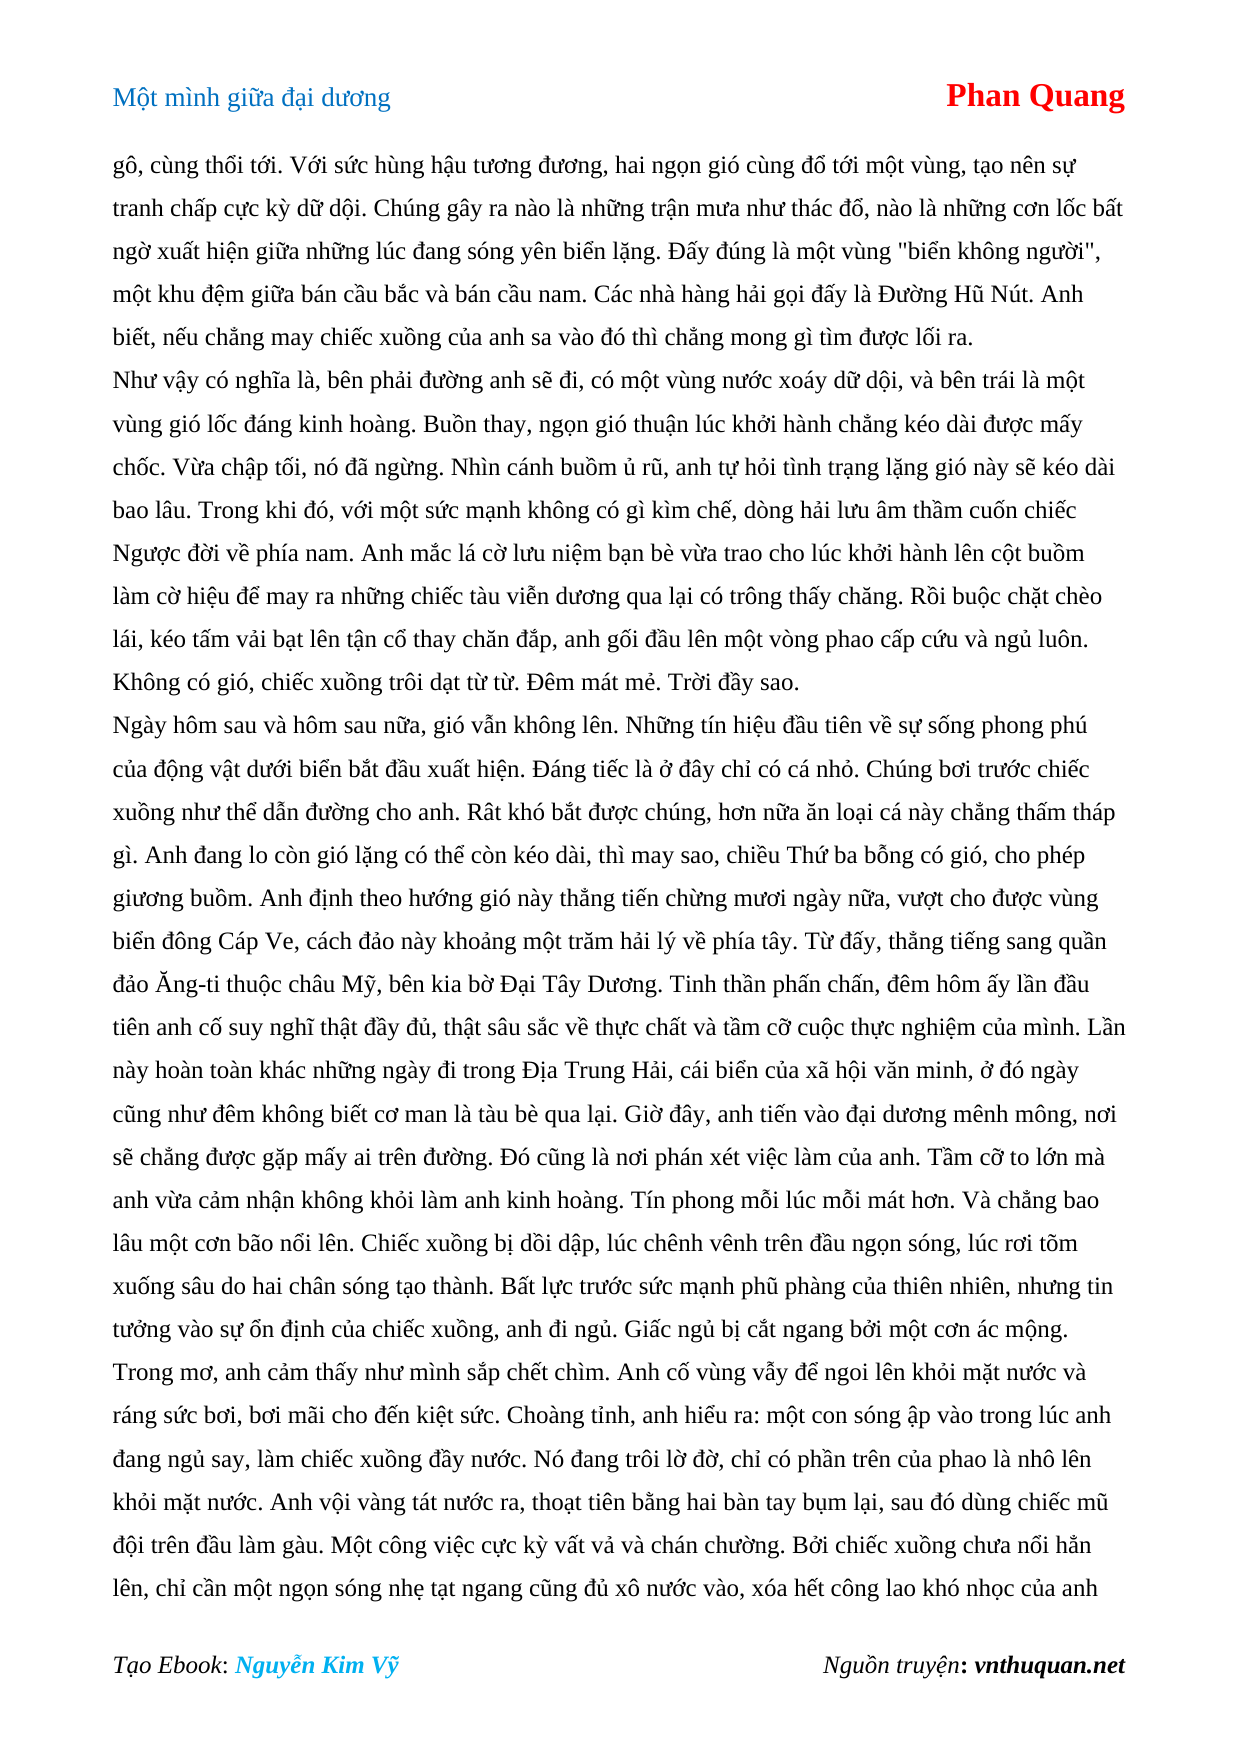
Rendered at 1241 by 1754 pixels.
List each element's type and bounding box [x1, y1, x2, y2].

text [112, 150, 1128, 1602]
